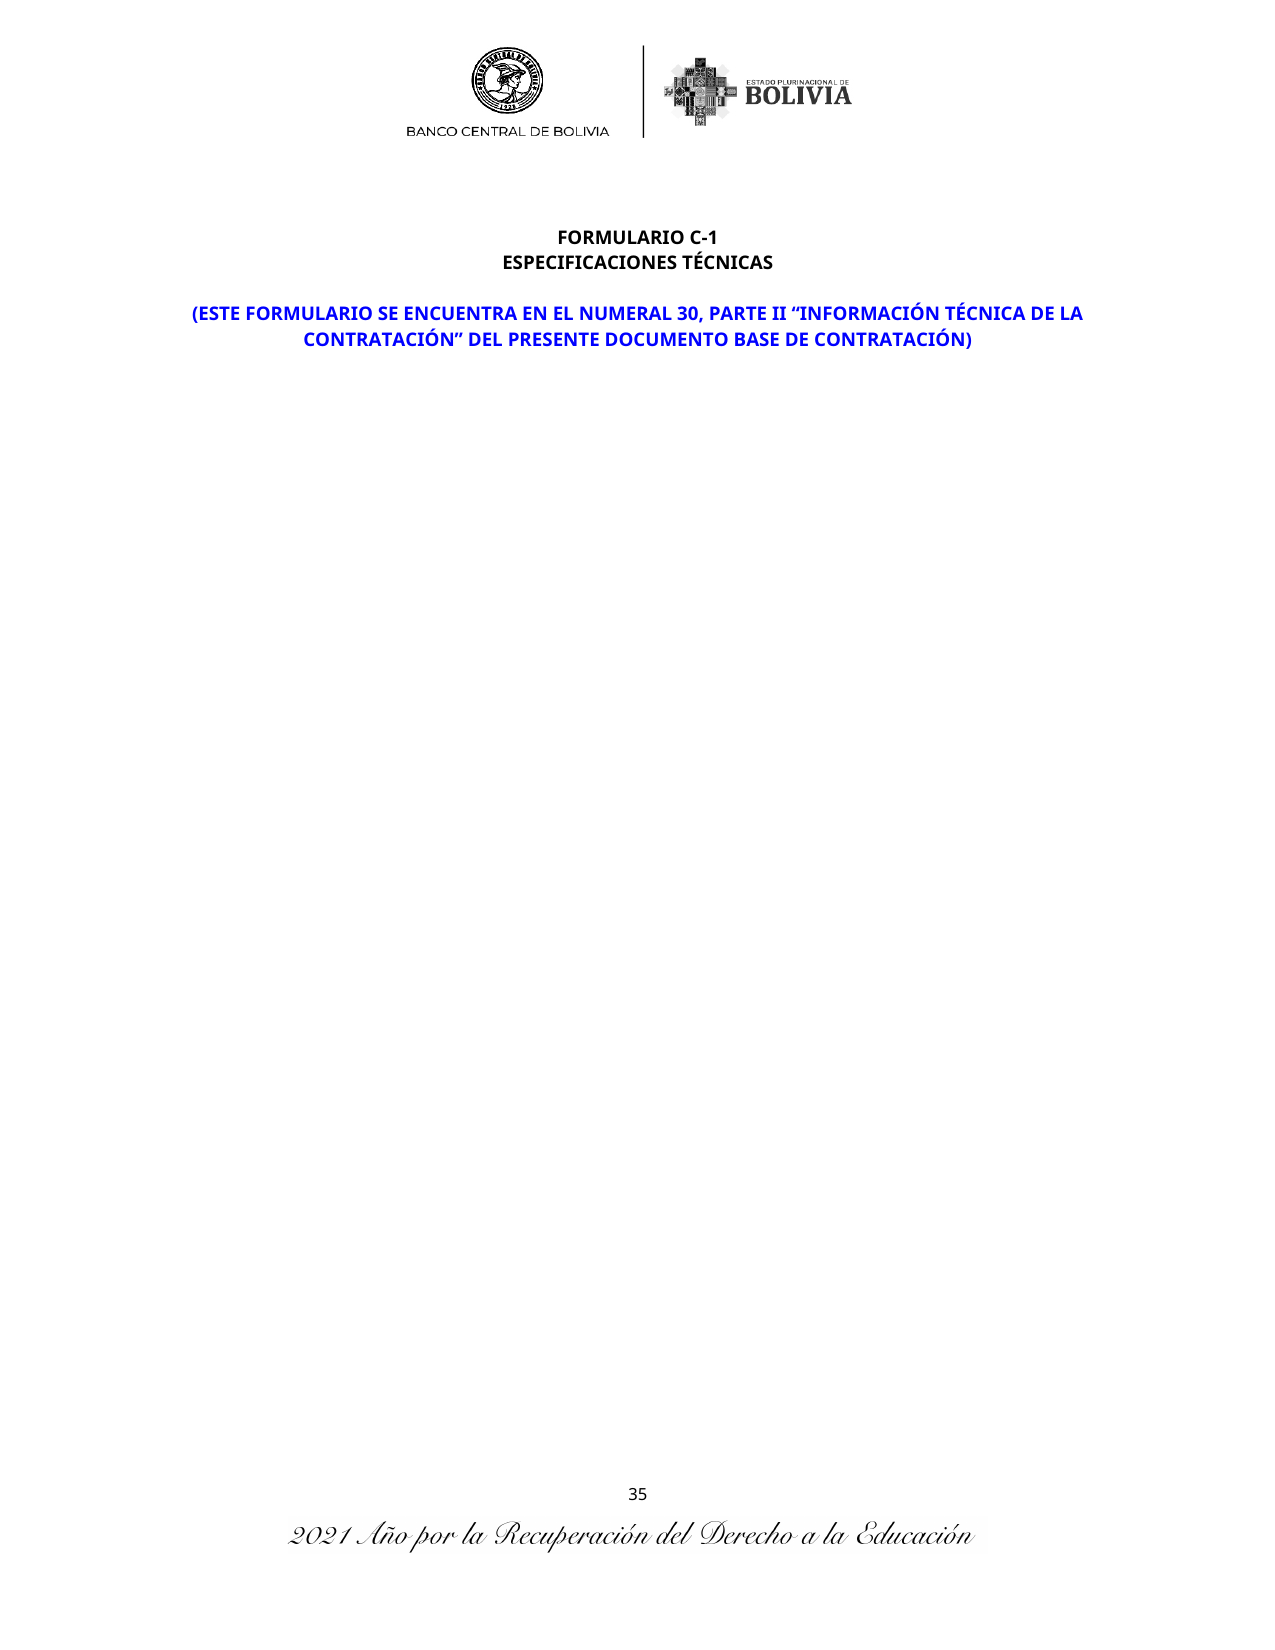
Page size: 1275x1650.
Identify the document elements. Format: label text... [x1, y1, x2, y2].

text FORMULARIO C-1 [177, 224, 1098, 250]
picture [287, 1516, 988, 1554]
text (ESTE FORMULARIO SE ENCUENTRA EN EL NUMERAL 30, PARTE II “INFORMACIÓN TÉCNICA DE LA CONTRATACIÓN” DEL PRESENTE DOCUMENTO BASE DE CONTRATACIÓN) [177, 301, 1098, 352]
text ESPECIFICACIONES TÉCNICAS [177, 250, 1098, 275]
picture [186, 1, 1086, 183]
